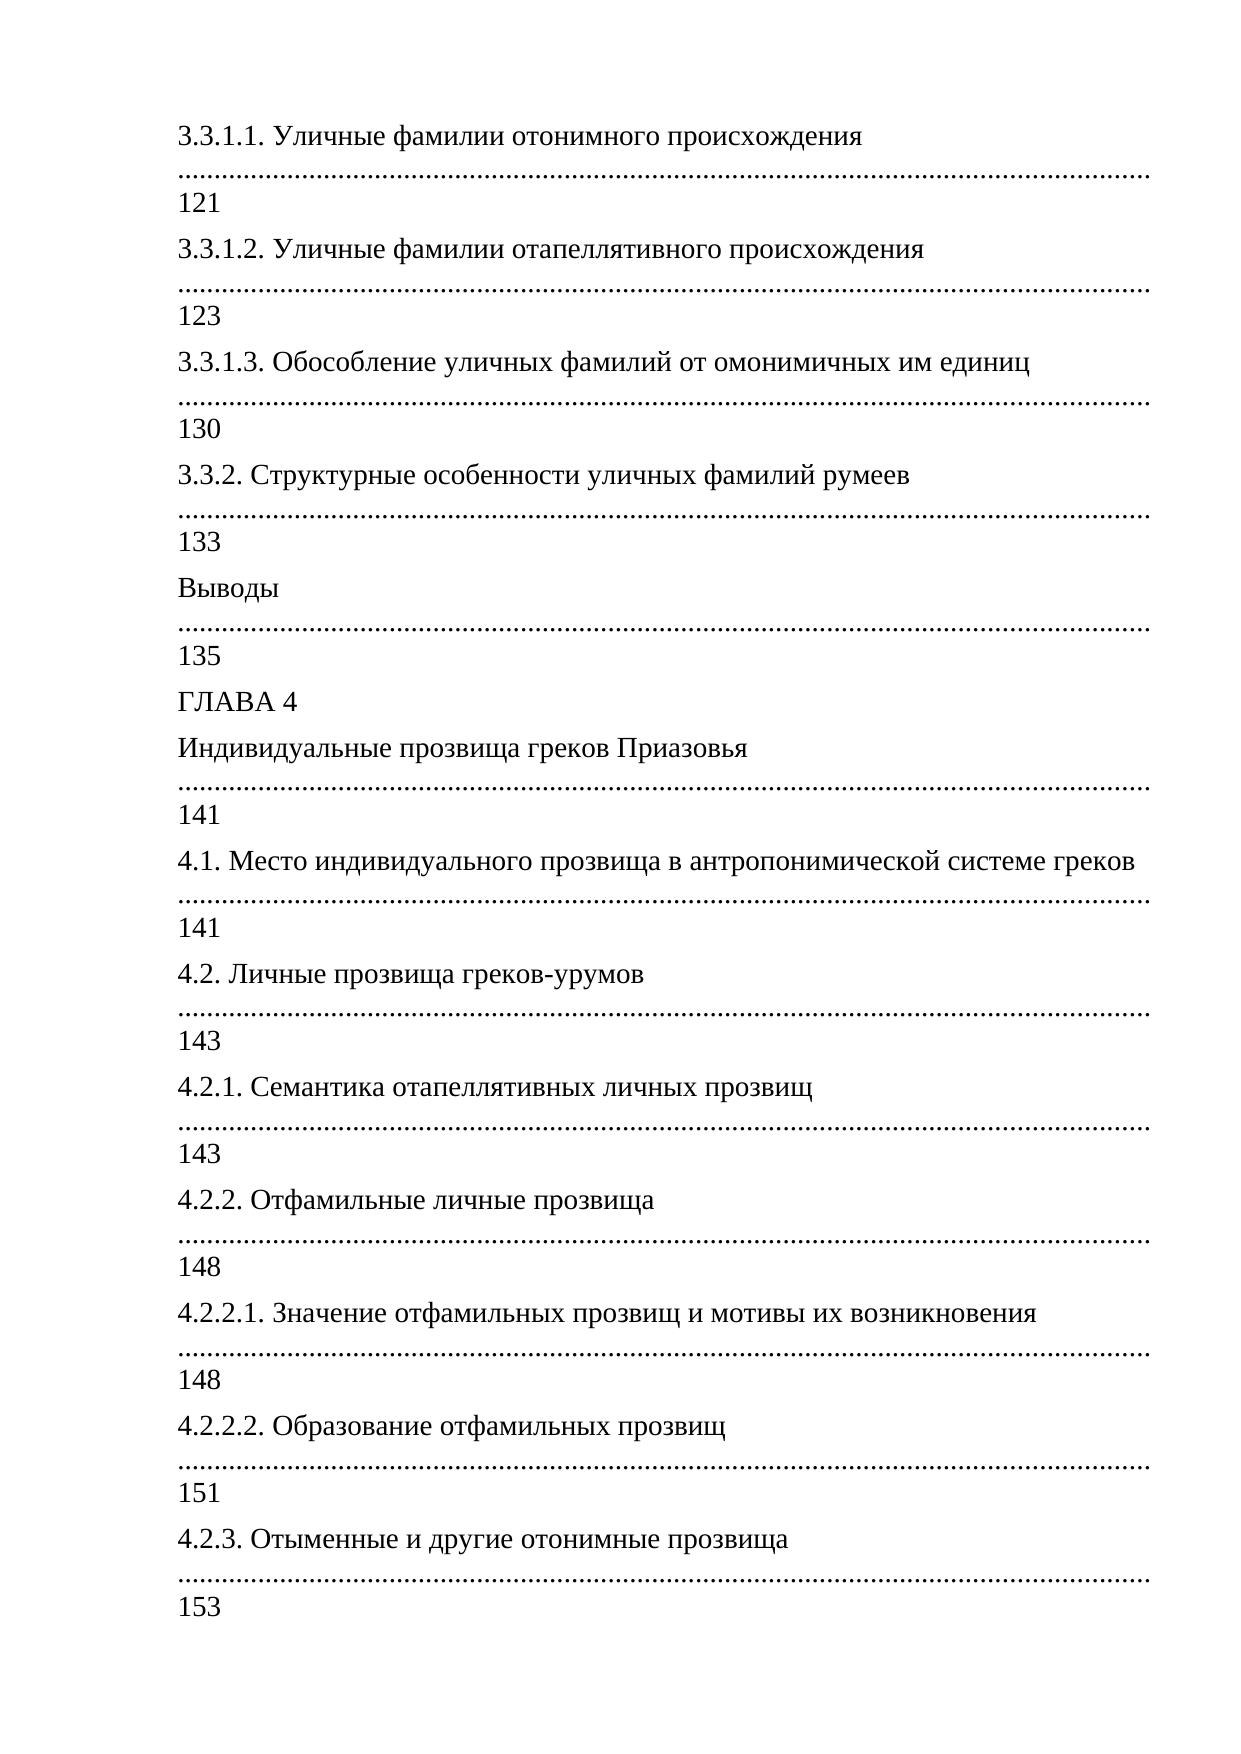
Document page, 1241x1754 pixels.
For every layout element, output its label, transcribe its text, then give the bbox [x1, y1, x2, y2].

text 3.3.1.1. Уличные фамилии отонимного происхождения 121 [177, 118, 1152, 219]
text 3.3.1.3. Обособление уличных фамилий от омонимичных им единиц 130 [177, 344, 1152, 445]
text 4.2.2.1. Значение отфамильных прозвищ и мотивы их возникновения 148 [177, 1295, 1152, 1396]
text 4.2.2. Отфамильные личные прозвища 148 [177, 1182, 1152, 1283]
text 4.1. Место индивидуального прозвища в антропонимической системе греков 141 [177, 843, 1152, 943]
text 4.2.1. Семантика отапеллятивных личных прозвищ 143 [177, 1069, 1152, 1170]
text Индивидуальные прозвища греков Приазовья 141 [177, 730, 1152, 830]
text 3.3.1.2. Уличные фамилии отапеллятивного происхождения 123 [177, 231, 1152, 332]
text ГЛАВА 4 [177, 684, 1152, 717]
text 4.2.3. Отыменные и другие отонимные прозвища 153 [177, 1522, 1152, 1622]
text 3.3.2. Структурные особенности уличных фамилий румеев 133 [177, 457, 1152, 558]
text 4.2. Личные прозвища греков-урумов 143 [177, 956, 1152, 1057]
text 4.2.2.2. Образование отфамильных прозвищ 151 [177, 1408, 1152, 1509]
text Выводы 135 [177, 571, 1152, 671]
